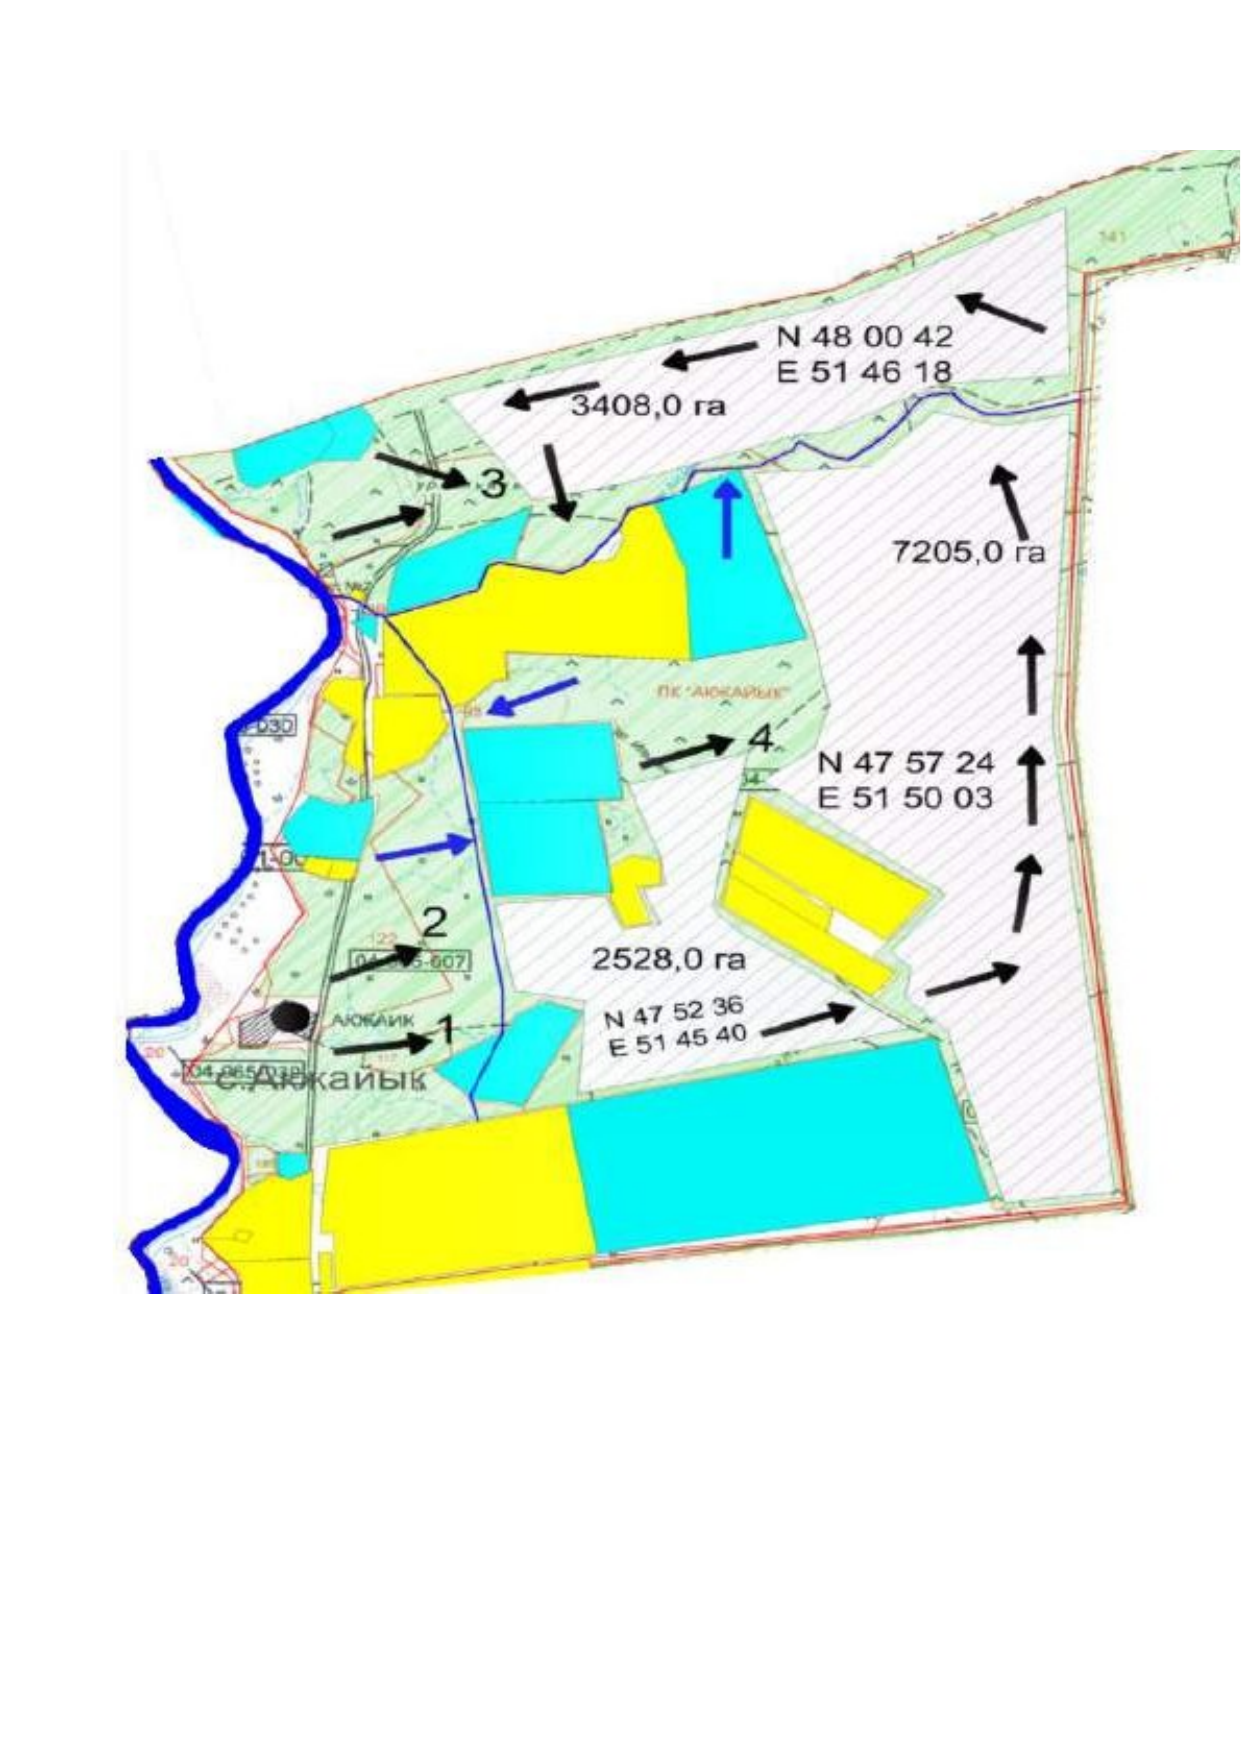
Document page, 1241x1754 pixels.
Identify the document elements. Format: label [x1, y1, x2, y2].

picture [112, 150, 1241, 1294]
